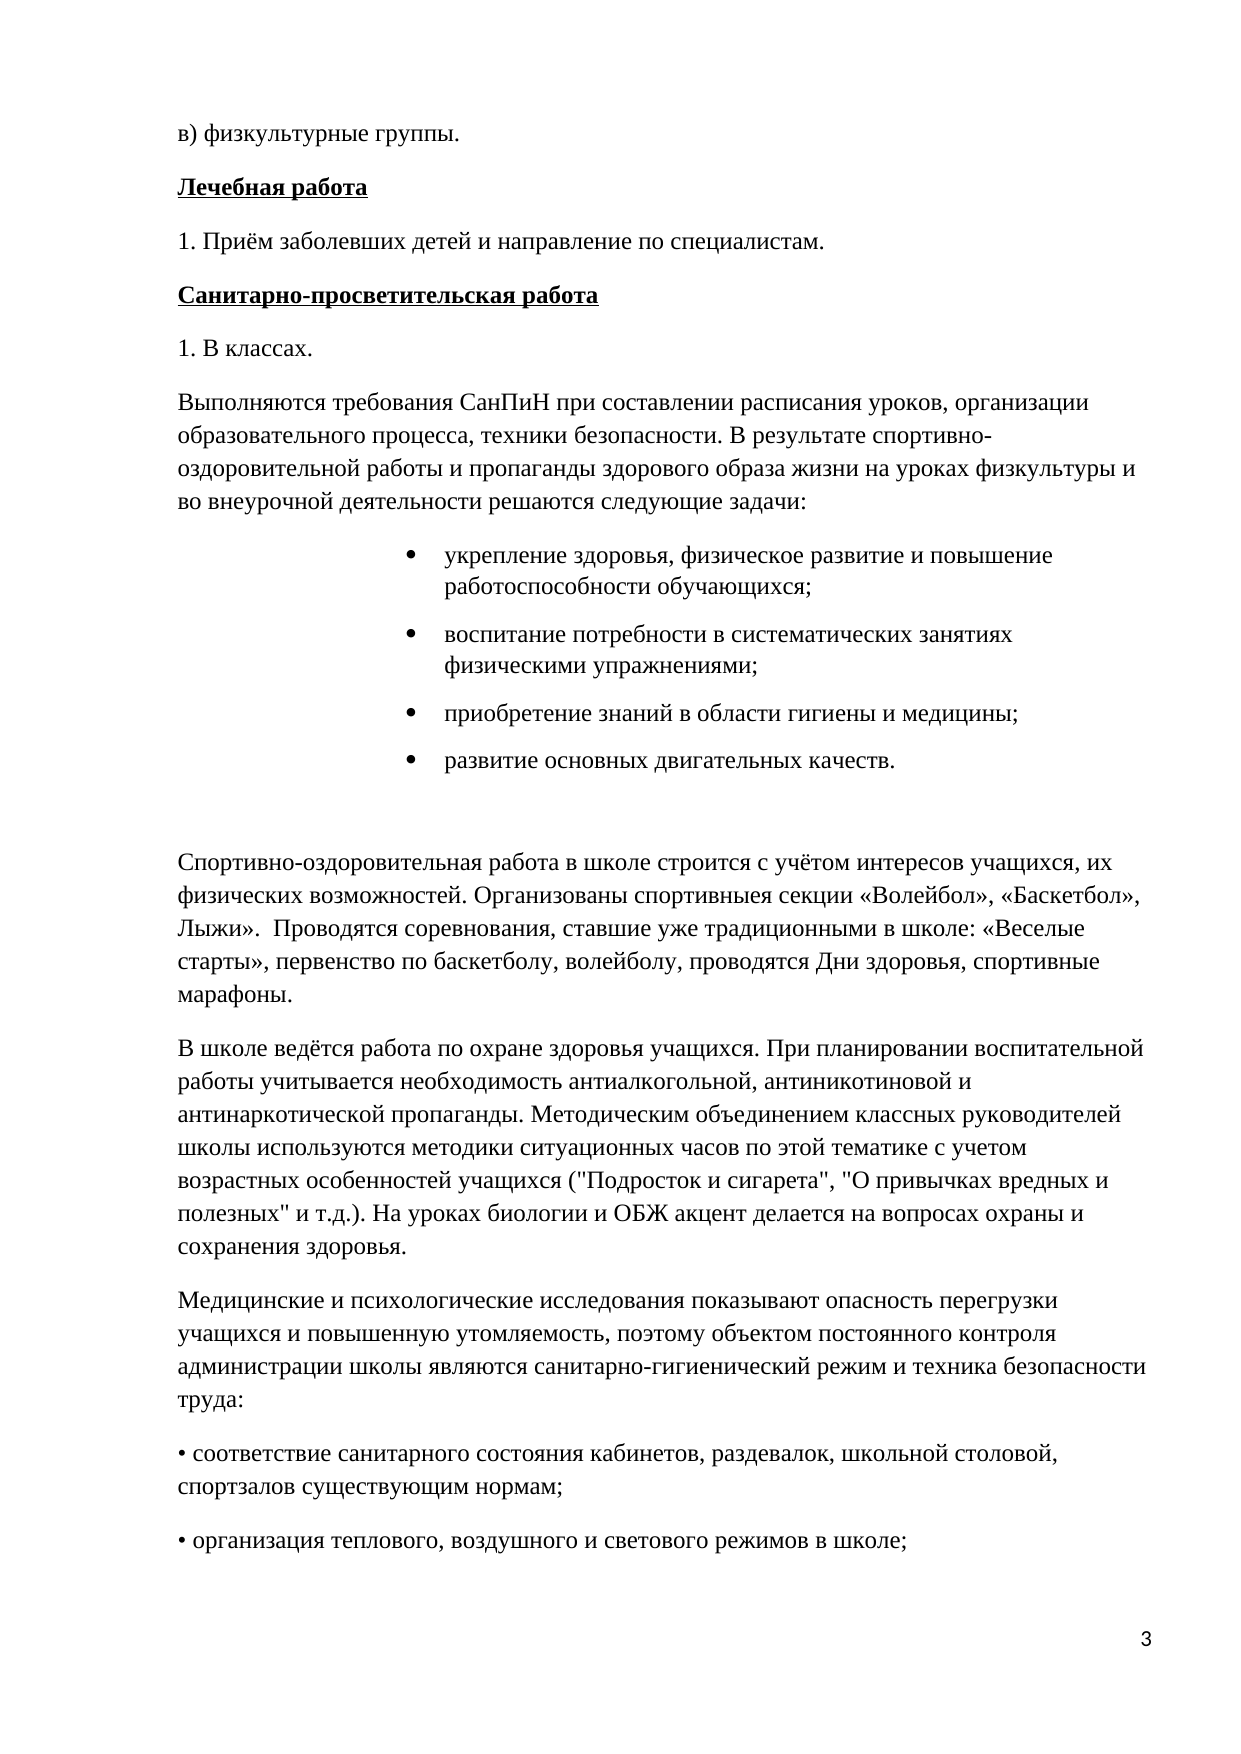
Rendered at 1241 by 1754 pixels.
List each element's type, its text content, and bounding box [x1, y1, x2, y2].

text Санитарно-просветительская работа [177, 280, 1152, 308]
list приобретение знаний в области гигиены и медицины; [407, 698, 1152, 727]
list развитие основных двигательных качеств. [407, 746, 1152, 774]
text В школе ведётся работа по охране здоровья учащихся. При планировании воспитательной работы учитывается необходимость антиалкогольной, антиникотиновой и антинаркотической пропаганды. Методическим объединением классных руководителей школы используются методики ситуационных часов по этой тематике с учетом возрастных особенностей учащихся ("Подросток и сигарета", "О привычках вредных и полезных" и т.д.). На уроках биологии и ОБЖ акцент делается на вопросах охраны и сохранения здоровья. [177, 1033, 1152, 1260]
text • организация теплового, воздушного и светового режимов в школе; [177, 1525, 1152, 1553]
list воспитание потребности в систематических занятиях физическими упражнениями; [407, 619, 1152, 679]
text Медицинские и психологические исследования показывают опасность перегрузки учащихся и повышенную утомляемость, поэтому объектом постоянного контроля администрации школы являются санитарно-гигиенический режим и техника безопасности труда: [177, 1285, 1152, 1413]
text • соответствие санитарного состояния кабинетов, раздевалок, школьной столовой, спортзалов существующим нормам; [177, 1438, 1152, 1500]
text Выполняются требования СанПиН при составлении расписания уроков, организации образовательного процесса, техники безопасности. В результате спортивно-оздоровительной работы и пропаганды здорового образа жизни на уроках физкультуры и во внеурочной деятельности решаются следующие задачи: [177, 387, 1152, 515]
text 1. В классах. [177, 333, 1152, 362]
text Лечебная работа [177, 172, 1152, 201]
text 1. Приём заболевших детей и направление по специалистам. [177, 226, 1152, 254]
text в) физкультурные группы. [177, 118, 1152, 147]
list укрепление здоровья, физическое развитие и повышение работоспособности обучающихся; [407, 540, 1152, 600]
text Спортивно-оздоровительная работа в школе строится с учётом интересов учащихся, их физических возможностей. Организованы спортивныея секции «Волейбол», «Баскетбол», Лыжи». Проводятся соревнования, ставшие уже традиционными в школе: «Веселые старты», первенство по баскетболу, волейболу, проводятся Дни здоровья, спортивные марафоны. [177, 847, 1152, 1008]
